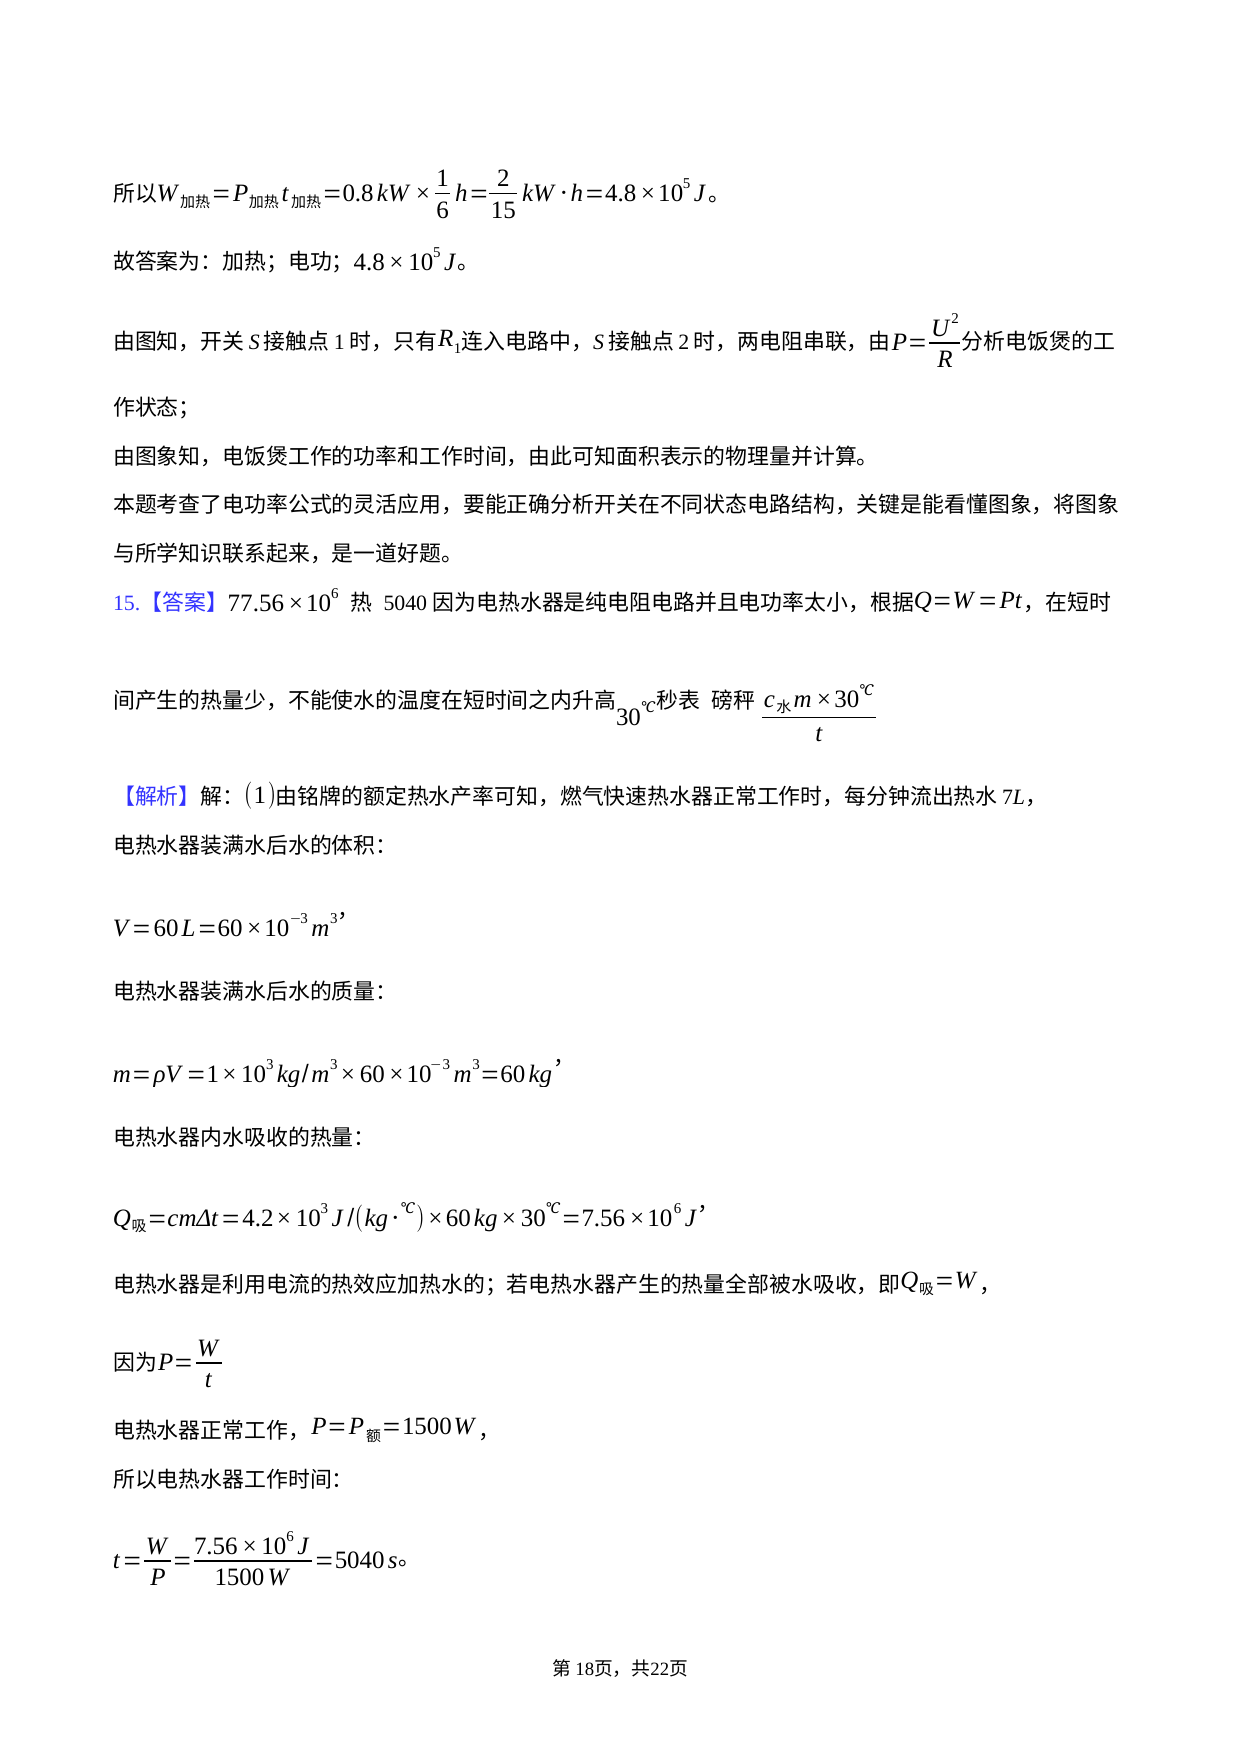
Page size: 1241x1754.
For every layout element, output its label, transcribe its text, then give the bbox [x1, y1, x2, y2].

text 15.【答案】 热 5040 因为电热水器是纯电阻电路并且电功率太小，根据，在短时间产生的热量少，不能使水的温度在短时间之内升高秒表 磅秤 [113, 584, 1127, 763]
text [113, 162, 1127, 568]
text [113, 779, 1127, 1591]
